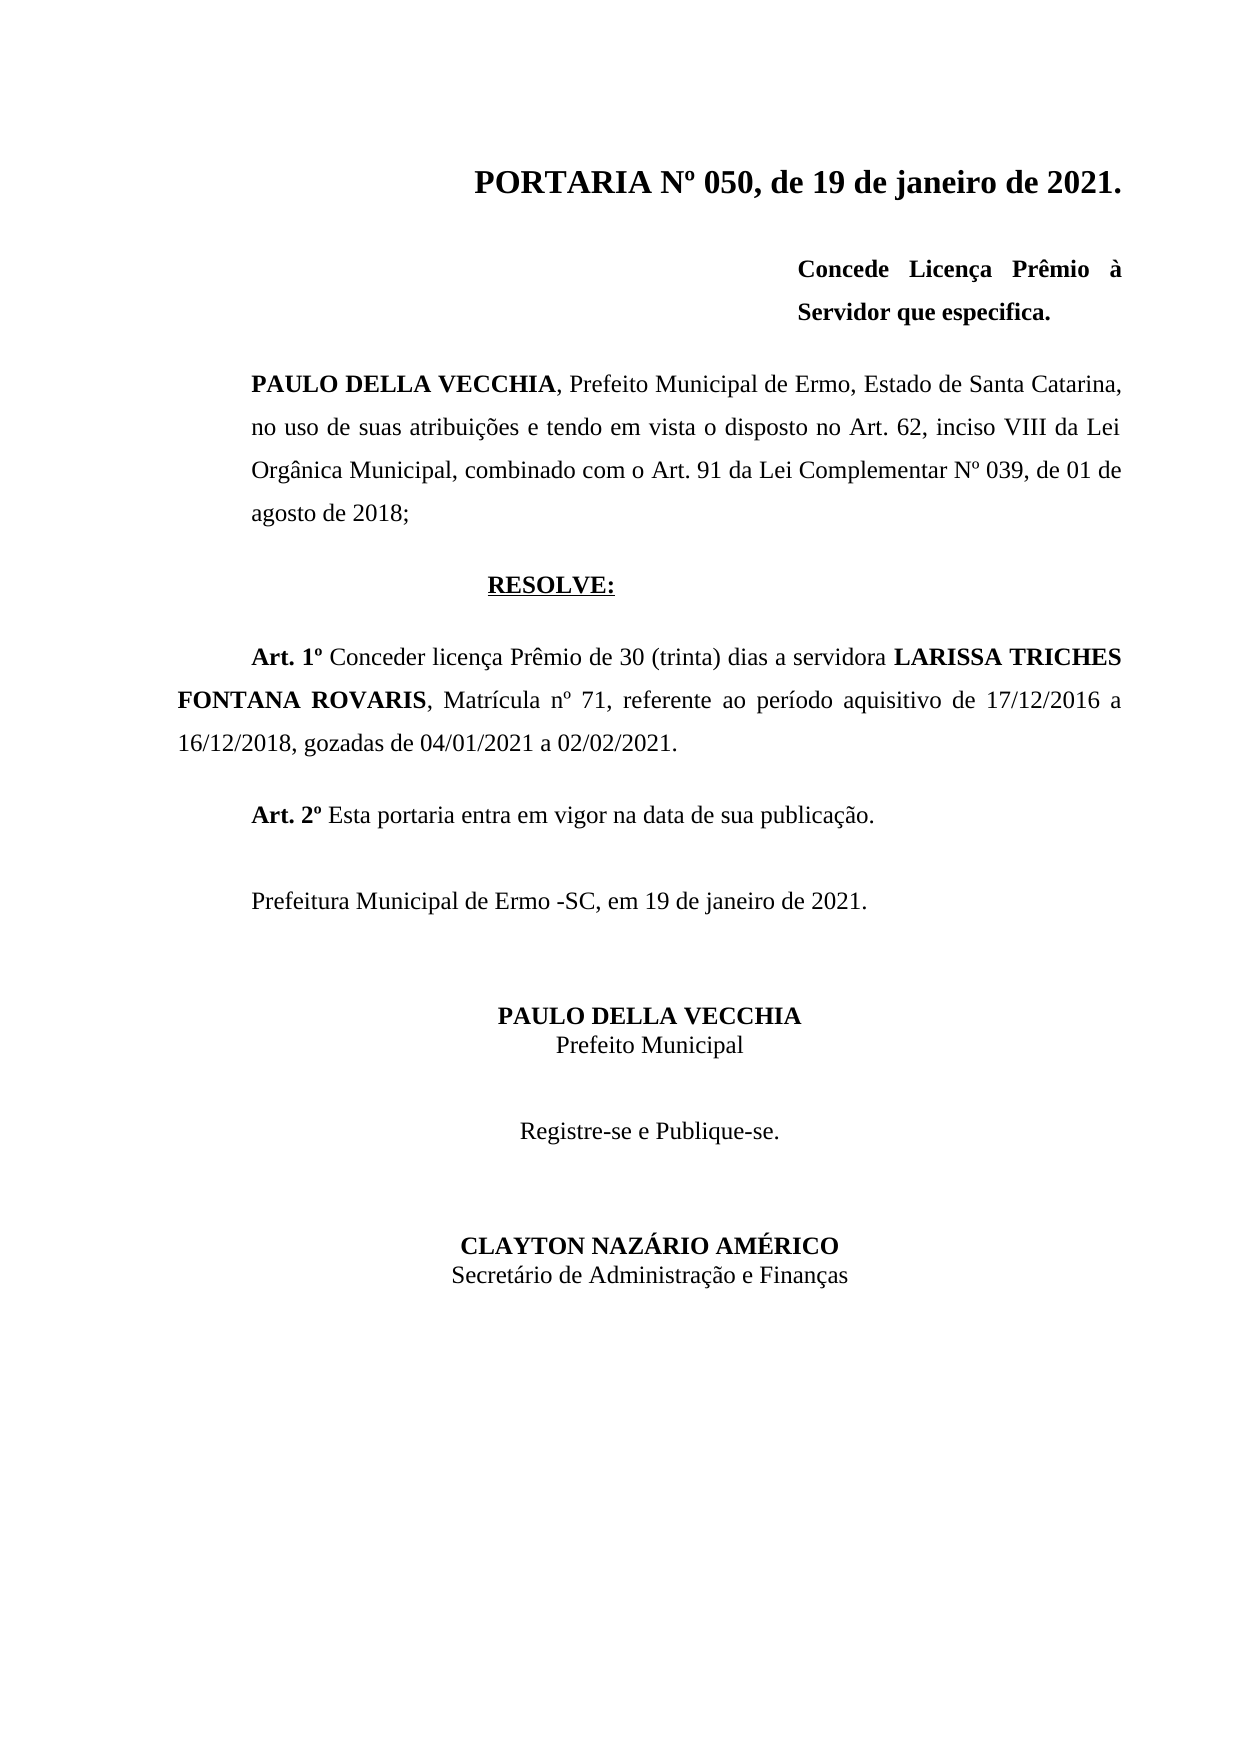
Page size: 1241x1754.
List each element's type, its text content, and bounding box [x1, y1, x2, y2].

subtitle Concede Licença Prêmio à Servidor que especifica. [797, 254, 1122, 326]
text Prefeito Municipal [177, 1030, 1122, 1059]
text Secretário de Administração e Finanças [177, 1260, 1122, 1289]
text PORTARIA Nº 050, de 19 de janeiro de 2021. [177, 162, 1122, 201]
text CLAYTON NAZÁRIO AMÉRICO [177, 1231, 1122, 1260]
text Registre-se e Publique-se. [177, 1116, 1122, 1145]
text PAULO DELLA VECCHIA, Prefeito Municipal de Ermo, Estado de Santa Catarina, no uso de suas atribuições e tendo em vista o disposto no Art. 62, inciso VIII da Lei Orgânica Municipal, combinado com o Art. 91 da Lei Complementar Nº 039, de 01 de agosto de 2018; [251, 369, 1122, 527]
text Prefeitura Municipal de Ermo -SC, em 19 de janeiro de 2021. [177, 886, 1122, 915]
text Art. 2º Esta portaria entra em vigor na data de sua publicação. [177, 800, 1122, 829]
text RESOLVE: [487, 570, 1122, 599]
text PAULO DELLA VECCHIA [177, 1001, 1122, 1030]
text Art. 1º Conceder licença Prêmio de 30 (trinta) dias a servidora LARISSA TRICHES FONTANA ROVARIS, Matrícula nº 71, referente ao período aquisitivo de 17/12/2016 a 16/12/2018, gozadas de 04/01/2021 a 02/02/2021. [177, 642, 1122, 757]
